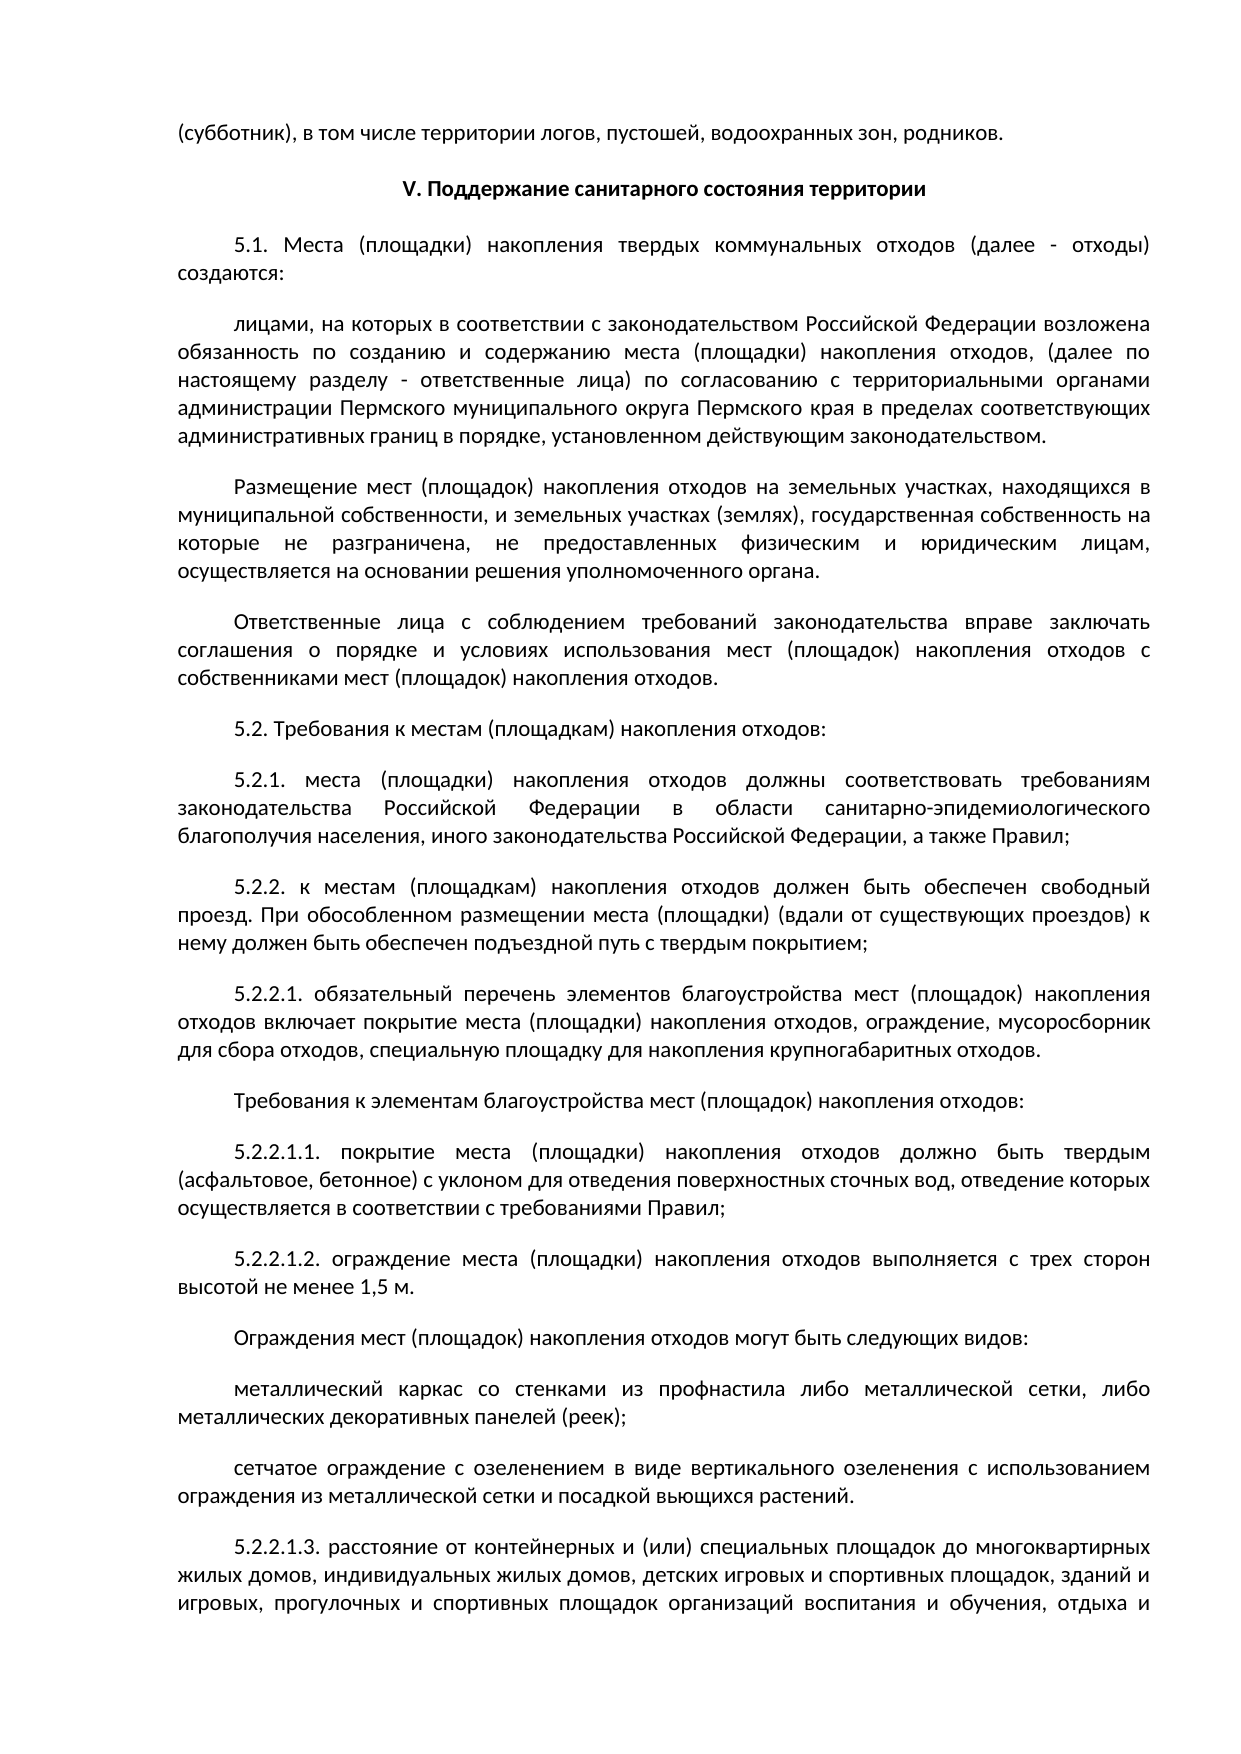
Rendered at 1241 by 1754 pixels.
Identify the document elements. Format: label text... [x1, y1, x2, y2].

text Требования к элементам благоустройства мест (площадок) накопления отходов: [177, 1086, 1152, 1114]
text 5.2. Требования к местам (площадкам) накопления отходов: [177, 714, 1152, 742]
text Ограждения мест (площадок) накопления отходов могут быть следующих видов: [177, 1323, 1152, 1351]
text Размещение мест (площадок) накопления отходов на земельных участках, находящихся в муниципальной собственности, и земельных участках (землях), государственная собственность на которые не разграничена, не предоставленных физическим и юридическим лицам, осуществляется на основании решения уполномоченного органа. [177, 472, 1152, 584]
text 5.2.2.1.1. покрытие места (площадки) накопления отходов должно быть твердым (асфальтовое, бетонное) с уклоном для отведения поверхностных сточных вод, отведение которых осуществляется в соответствии с требованиями Правил; [177, 1137, 1152, 1221]
text 5.2.2.1. обязательный перечень элементов благоустройства мест (площадок) накопления отходов включает покрытие места (площадки) накопления отходов, ограждение, мусоросборник для сбора отходов, специальную площадку для накопления крупногабаритных отходов. [177, 979, 1152, 1063]
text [177, 118, 1152, 146]
text сетчатое ограждение с озеленением в виде вертикального озеленения с использованием ограждения из металлической сетки и посадкой вьющихся растений. [177, 1453, 1152, 1509]
text Ответственные лица с соблюдением требований законодательства вправе заключать соглашения о порядке и условиях использования мест (площадок) накопления отходов с собственниками мест (площадок) накопления отходов. [177, 607, 1152, 691]
text 5.2.2. к местам (площадкам) накопления отходов должен быть обеспечен свободный проезд. При обособленном размещении места (площадки) (вдали от существующих проездов) к нему должен быть обеспечен подъездной путь с твердым покрытием; [177, 872, 1152, 956]
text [177, 1532, 1152, 1616]
text 5.1. Места (площадки) накопления твердых коммунальных отходов (далее - отходы) создаются: [177, 230, 1152, 286]
text 5.2.2.1.2. ограждение места (площадки) накопления отходов выполняется с трех сторон высотой не менее 1,5 м. [177, 1244, 1152, 1300]
text 5.2.1. места (площадки) накопления отходов должны соответствовать требованиям законодательства Российской Федерации в области санитарно-эпидемиологического благополучия населения, иного законодательства Российской Федерации, а также Правил; [177, 765, 1152, 849]
title V. Поддержание санитарного состояния территории [177, 174, 1152, 202]
text металлический каркас со стенками из профнастила либо металлической сетки, либо металлических декоративных панелей (реек); [177, 1374, 1152, 1430]
text лицами, на которых в соответствии с законодательством Российской Федерации возложена обязанность по созданию и содержанию места (площадки) накопления отходов, (далее по настоящему разделу - ответственные лица) по согласованию с территориальными органами администрации Пермского муниципального округа Пермского края в пределах соответствующих административных границ в порядке, установленном действующим законодательством. [177, 309, 1152, 449]
